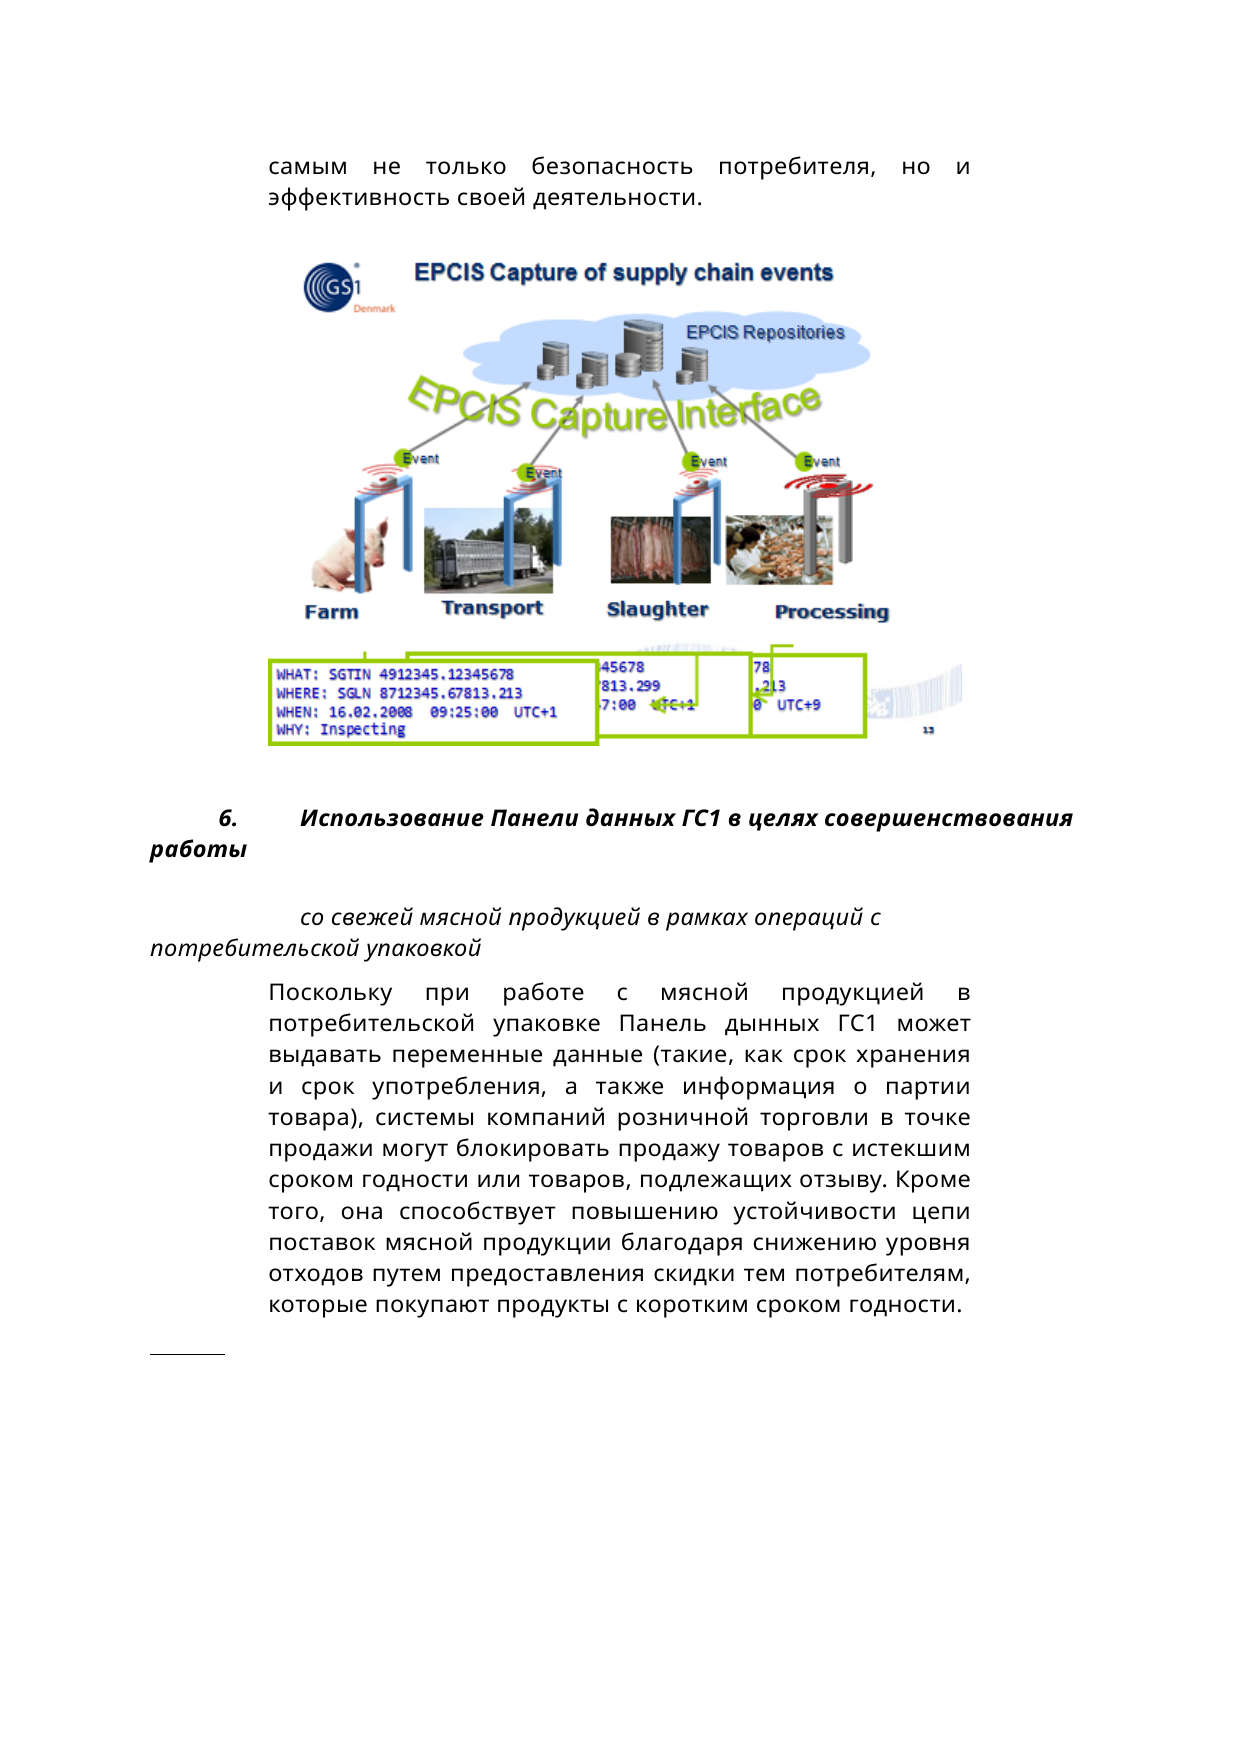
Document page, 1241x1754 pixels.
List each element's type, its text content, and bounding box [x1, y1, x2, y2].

text 6. Использование Панели данных ГС1 в целях совершенствования работы [150, 802, 1090, 888]
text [268, 150, 972, 212]
text со свежей мясной продукцией в рамках операций с потребительской упаковкой [150, 901, 1090, 963]
picture [268, 225, 963, 746]
text Поскольку при работе с мясной продукцией в потребительской упаковке Панель дынных ГС1 может выдавать переменные данные (такие, как срок хранения и срок употребления, а также информация о партии товара), системы компаний розничной торговли в точке продажи могут блокировать продажу товаров с истекшим сроком годности или товаров, подлежащих отзыву. Кроме того, она способствует повышению устойчивости цепи поставок мясной продукции благодаря снижению уровня отходов путем предоставления скидки тем потребителям, которые покупают продукты с коротким сроком годности. [268, 976, 972, 1319]
